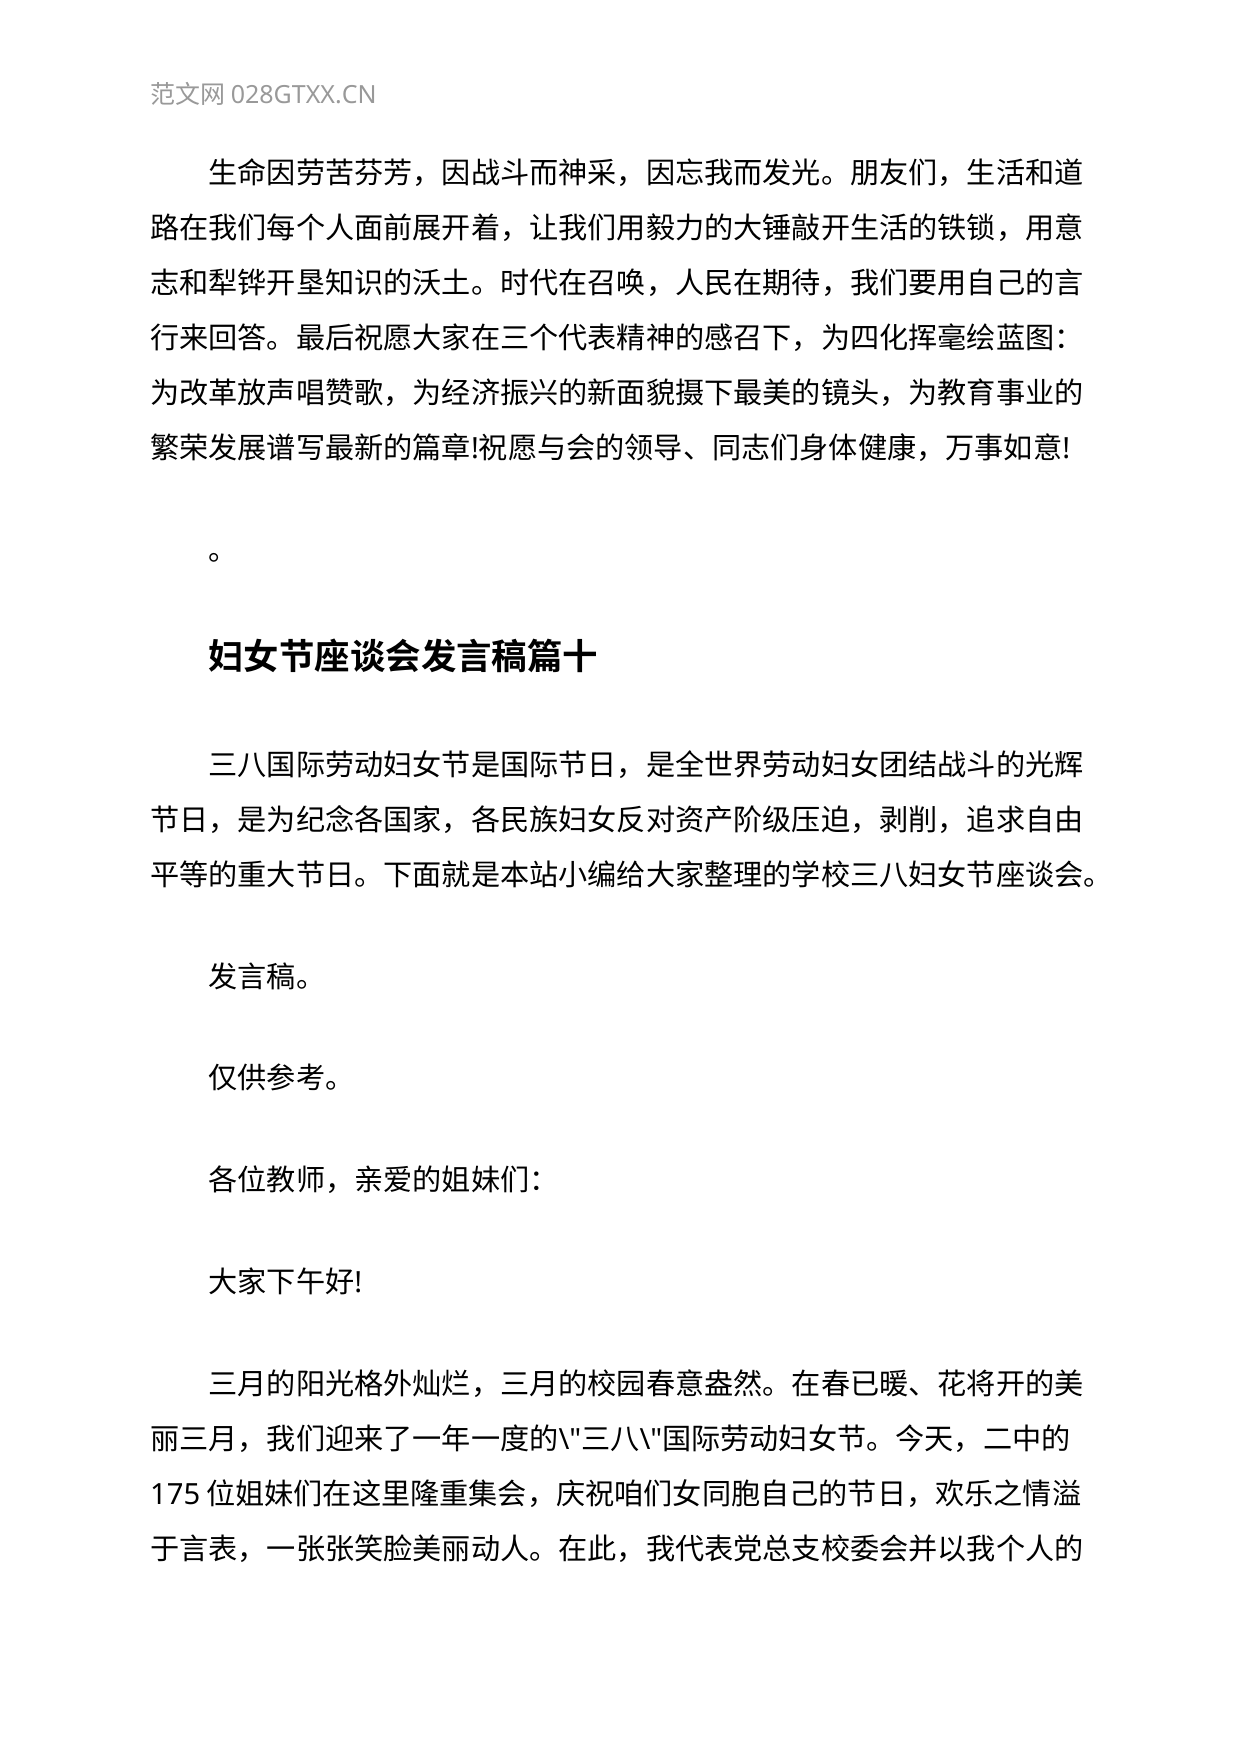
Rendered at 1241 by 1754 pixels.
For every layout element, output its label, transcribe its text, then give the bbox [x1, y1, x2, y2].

text 各位教师，亲爱的姐妹们： [150, 1157, 1090, 1199]
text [150, 1361, 1090, 1568]
text 三八国际劳动妇女节是国际节日，是全世界劳动妇女团结战斗的光辉节日，是为纪念各国家，各民族妇女反对资产阶级压迫，剥削，追求自由平等的重大节日。下面就是本站小编给大家整理的学校三八妇女节座谈会。 [150, 742, 1090, 894]
text 妇女节座谈会发言稿篇十 [150, 628, 1090, 679]
text 发言稿。 [150, 953, 1090, 996]
text 。 [150, 526, 1090, 569]
text 生命因劳苦芬芳，因战斗而神采，因忘我而发光。朋友们，生活和道路在我们每个人面前展开着，让我们用毅力的大锤敲开生活的铁锁，用意志和犁铧开垦知识的沃土。时代在召唤，人民在期待，我们要用自己的言行来回答。最后祝愿大家在三个代表精神的感召下，为四化挥毫绘蓝图：为改革放声唱赞歌，为经济振兴的新面貌摄下最美的镜头，为教育事业的繁荣发展谱写最新的篇章!祝愿与会的领导、同志们身体健康，万事如意! [150, 150, 1090, 467]
text 仅供参考。 [150, 1055, 1090, 1097]
text 大家下午好! [150, 1258, 1090, 1301]
